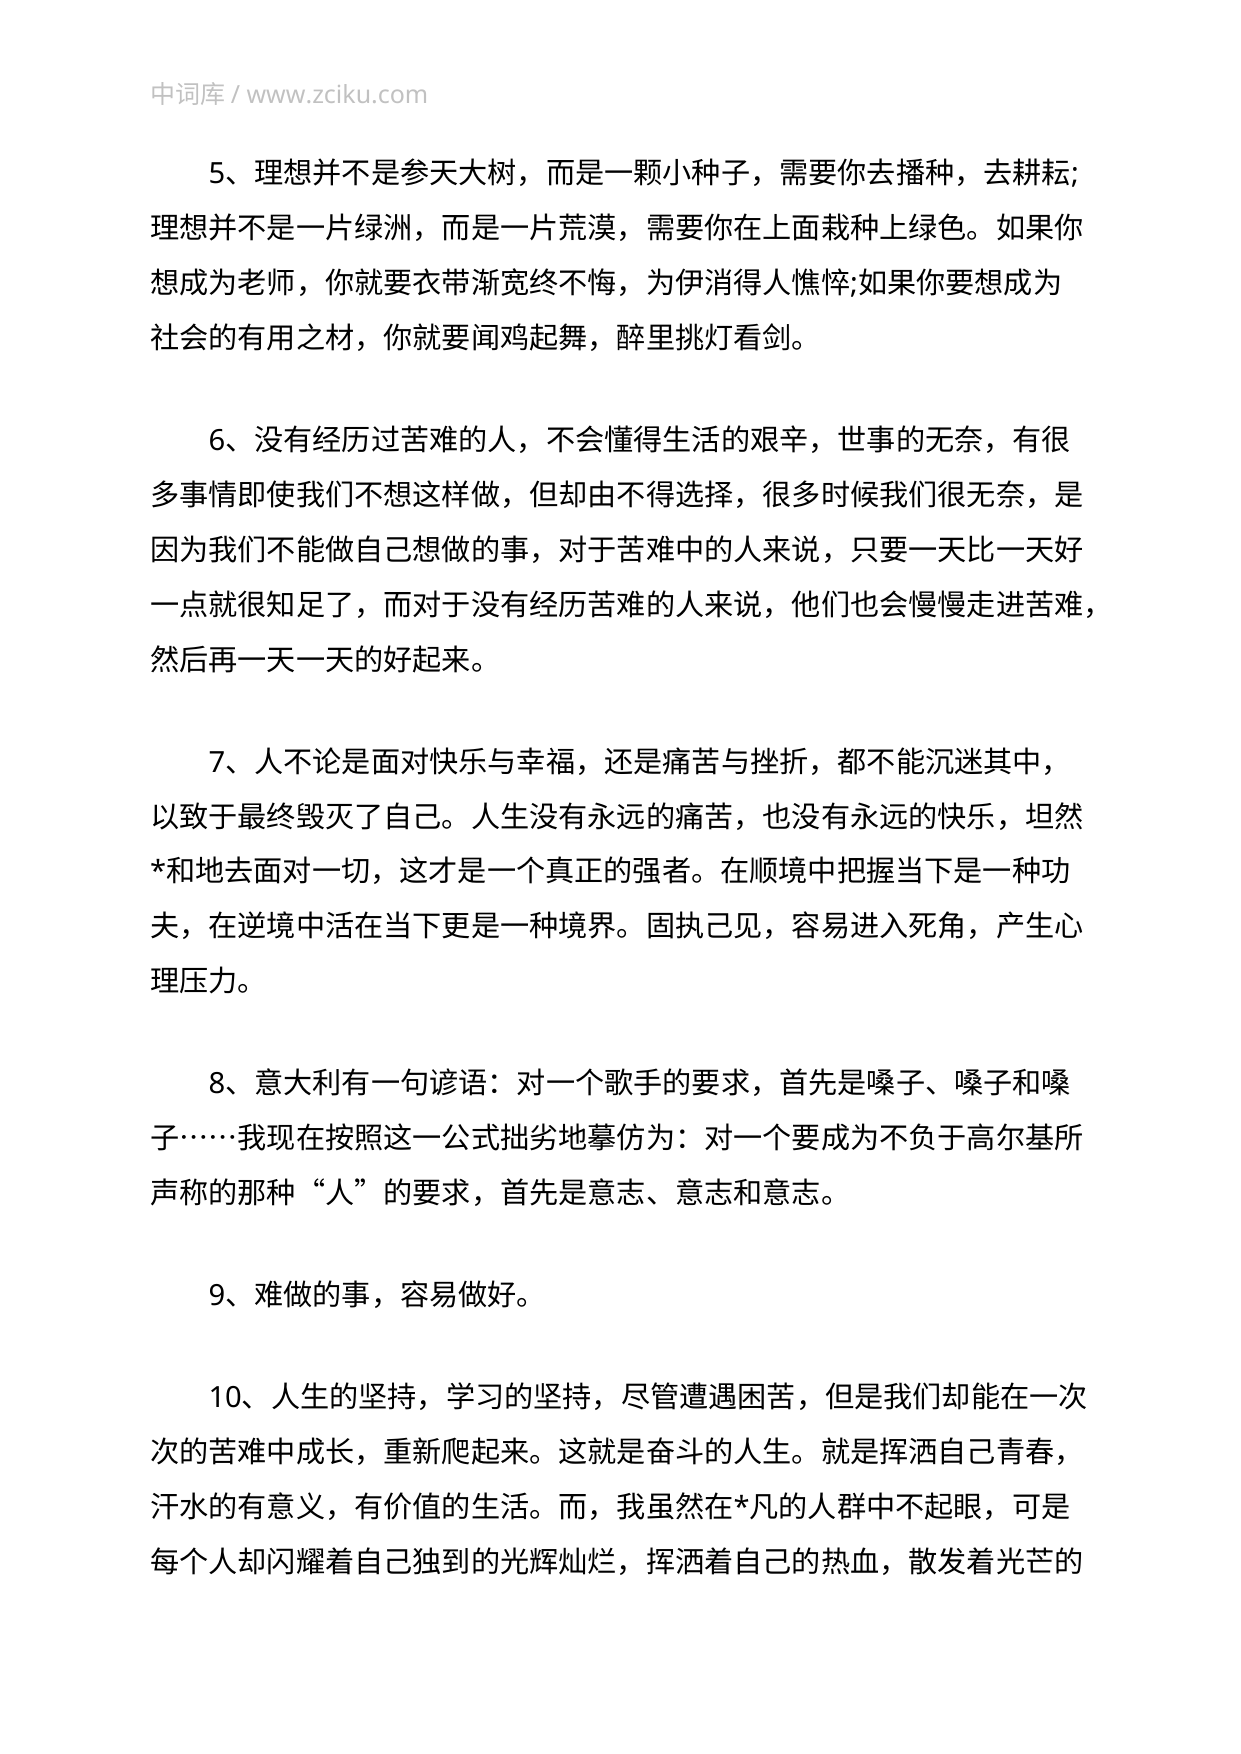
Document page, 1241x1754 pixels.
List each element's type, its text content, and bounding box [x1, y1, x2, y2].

text 9、难做的事，容易做好。 [150, 1271, 1090, 1314]
text 6、没有经历过苦难的人，不会懂得生活的艰辛，世事的无奈，有很多事情即使我们不想这样做，但却由不得选择，很多时候我们很无奈，是因为我们不能做自己想做的事，对于苦难中的人来说，只要一天比一天好一点就很知足了，而对于没有经历苦难的人来说，他们也会慢慢走进苦难，然后再一天一天的好起来。 [150, 417, 1090, 679]
text 8、意大利有一句谚语：对一个歌手的要求，首先是嗓子、嗓子和嗓子……我现在按照这一公式拙劣地摹仿为：对一个要成为不负于高尔基所声称的那种“人”的要求，首先是意志、意志和意志。 [150, 1060, 1090, 1212]
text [150, 1373, 1090, 1581]
text 7、人不论是面对快乐与幸福，还是痛苦与挫折，都不能沉迷其中，以致于最终毁灭了自己。人生没有永远的痛苦，也没有永远的快乐，坦然*和地去面对一切，这才是一个真正的强者。在顺境中把握当下是一种功夫，在逆境中活在当下更是一种境界。固执己见，容易进入死角，产生心理压力。 [150, 738, 1090, 1000]
text 5、理想并不是参天大树，而是一颗小种子，需要你去播种，去耕耘;理想并不是一片绿洲，而是一片荒漠，需要你在上面栽种上绿色。如果你想成为老师，你就要衣带渐宽终不悔，为伊消得人憔悴;如果你要想成为社会的有用之材，你就要闻鸡起舞，醉里挑灯看剑。 [150, 150, 1090, 357]
